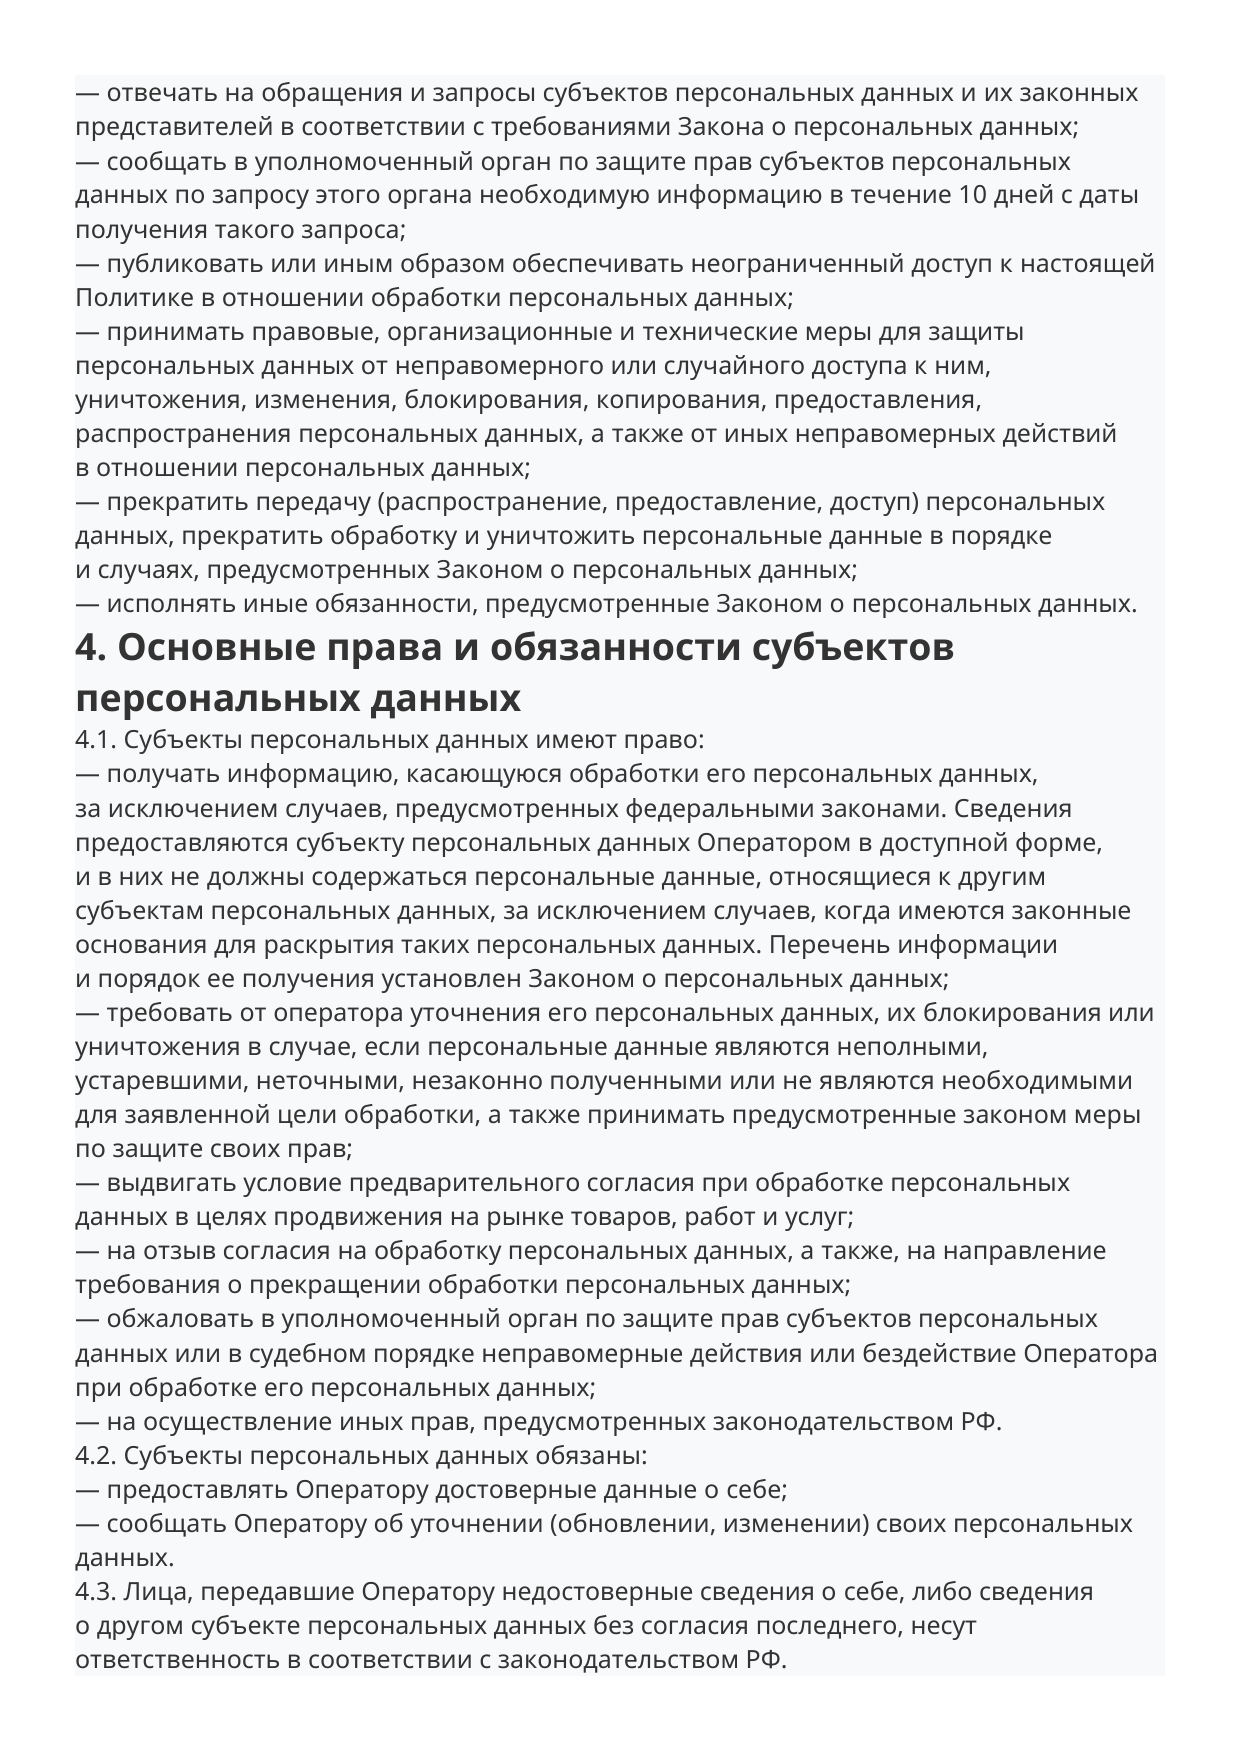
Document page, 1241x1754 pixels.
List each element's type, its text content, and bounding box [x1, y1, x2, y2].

text — прекратить передачу (распространение, предоставление, доступ) персональных данных, прекратить обработку и уничтожить персональные данные в порядке и случаях, предусмотренных Законом о персональных данных; [75, 484, 1165, 586]
text — на осуществление иных прав, предусмотренных законодательством РФ. [75, 1403, 1165, 1437]
text — выдвигать условие предварительного согласия при обработке персональных данных в целях продвижения на рынке товаров, работ и услуг; [75, 1165, 1165, 1233]
text 4. Основные права и обязанности субъектов персональных данных [75, 620, 1165, 722]
text — получать информацию, касающуюся обработки его персональных данных, за исключением случаев, предусмотренных федеральными законами. Сведения предоставляются субъекту персональных данных Оператором в доступной форме, и в них не должны содержаться персональные данные, относящиеся к другим субъектам персональных данных, за исключением случаев, когда имеются законные основания для раскрытия таких персональных данных. Перечень информации и порядок ее получения установлен Законом о персональных данных; [75, 756, 1165, 994]
text — на отзыв согласия на обработку персональных данных, а также, на направление требования о прекращении обработки персональных данных; [75, 1233, 1165, 1301]
text — сообщать в уполномоченный орган по защите прав субъектов персональных данных по запросу этого органа необходимую информацию в течение 10 дней с даты получения такого запроса; [75, 143, 1165, 245]
text — исполнять иные обязанности, предусмотренные Законом о персональных данных. [75, 586, 1165, 620]
text 4.1. Субъекты персональных данных имеют право: [75, 722, 1165, 756]
text — обжаловать в уполномоченный орган по защите прав субъектов персональных данных или в судебном порядке неправомерные действия или бездействие Оператора при обработке его персональных данных; [75, 1301, 1165, 1403]
text — требовать от оператора уточнения его персональных данных, их блокирования или уничтожения в случае, если персональные данные являются неполными, устаревшими, неточными, незаконно полученными или не являются необходимыми для заявленной цели обработки, а также принимать предусмотренные законом меры по защите своих прав; [75, 994, 1165, 1165]
text — сообщать Оператору об уточнении (обновлении, изменении) своих персональных данных. [75, 1506, 1165, 1574]
text — принимать правовые, организационные и технические меры для защиты персональных данных от неправомерного или случайного доступа к ним, уничтожения, изменения, блокирования, копирования, предоставления, распространения персональных данных, а также от иных неправомерных действий в отношении персональных данных; [75, 313, 1165, 484]
text — отвечать на обращения и запросы субъектов персональных данных и их законных представителей в соответствии с требованиями Закона о персональных данных; [75, 75, 1165, 143]
text 4.2. Субъекты персональных данных обязаны: [75, 1437, 1165, 1471]
text — публиковать или иным образом обеспечивать неограниченный доступ к настоящей Политике в отношении обработки персональных данных; [75, 245, 1165, 313]
text 4.3. Лица, передавшие Оператору недостоверные сведения о себе, либо сведения о другом субъекте персональных данных без согласия последнего, несут ответственность в соответствии с законодательством РФ. [75, 1574, 1165, 1676]
text — предоставлять Оператору достоверные данные о себе; [75, 1471, 1165, 1506]
